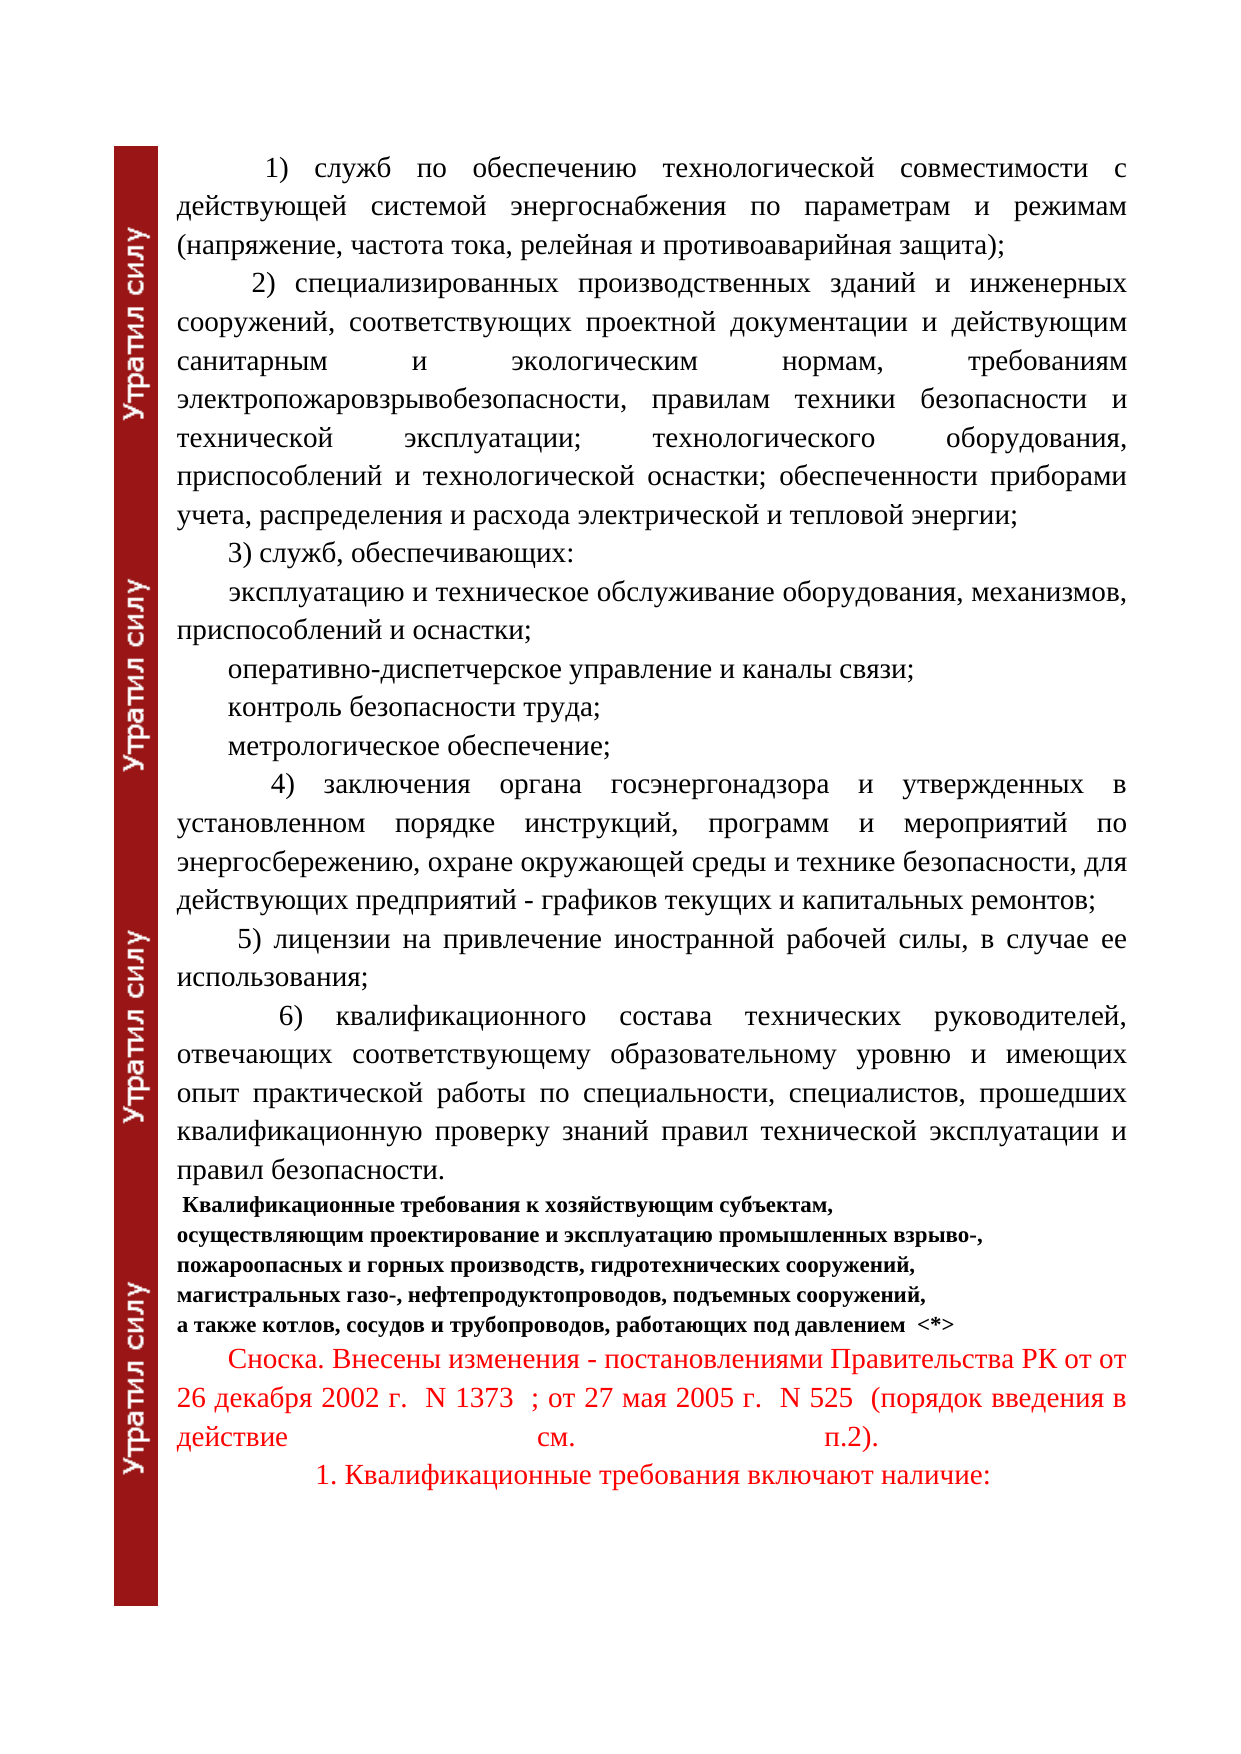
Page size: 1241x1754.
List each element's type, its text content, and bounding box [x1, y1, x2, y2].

picture [114, 916, 158, 921]
picture [114, 261, 158, 266]
text 3) служб, обеспечивающих: [112, 535, 1128, 569]
picture [114, 1338, 158, 1342]
picture [114, 646, 158, 651]
picture [114, 993, 158, 998]
text метрологическое обеспечение; [112, 728, 1128, 762]
text эксплуатацию и техническое обслуживание оборудования, механизмов, приспособлений и оснастки; [112, 574, 1128, 646]
text 5) лицензии на привлечение иностранной рабочей силы, в случае ее использования; [112, 921, 1128, 993]
text контроль безопасности труда; [112, 689, 1128, 723]
text Сноска. Внесены изменения - постановлениями Правительства РК от от 26 декабря 2002 г. N 1373 ; от 27 мая 2005 г. N 525 (порядок введения в действие см. п.2). 1. Квалификационные требования включают наличие: [112, 1342, 1128, 1491]
picture [114, 530, 158, 535]
picture [114, 762, 158, 767]
text 6) квалификационного состава технических руководителей, отвечающих соответствующему образовательному уровню и имеющих опыт практической работы по специальности, специалистов, прошедших квалификационную проверку знаний правил технической эксплуатации и правил безопасности. [112, 998, 1128, 1186]
picture [114, 684, 158, 689]
text 2) специализированных производственных зданий и инженерных сооружений, соответствующих проектной документации и действующим санитарным и экологическим нормам, требованиям электропожаровзрывобезопасности, правилам техники безопасности и технической эксплуатации; технологического оборудования, приспособлений и технологической оснастки; обеспеченности приборами учета, распределения и расхода электрической и тепловой энергии; [112, 266, 1128, 530]
picture [114, 146, 158, 150]
text 4) заключения органа госэнергонадзора и утвержденных в установленном порядке инструкций, программ и мероприятий по энергосбережению, охране окружающей среды и технике безопасности, для действующих предприятий - графиков текущих и капитальных ремонтов; [112, 767, 1128, 916]
picture [114, 1186, 158, 1191]
text 1) служб по обеспечению технологической совместимости с действующей системой энергоснабжения по параметрам и режимам (напряжение, частота тока, релейная и противоаварийная защита); [112, 150, 1128, 261]
picture [114, 1491, 158, 1606]
text оперативно-диспетчерское управление и каналы связи; [112, 651, 1128, 684]
picture [114, 723, 158, 728]
text Квалификационные требования к хозяйствующим субъектам, осуществляющим проектирование и эксплуатацию промышленных взрыво-, пожароопасных и горных производств, гидротехнических сооружений, магистральных газо-, нефтепродуктопроводов, подъемных сооружений, а также котлов, сосудов и трубопроводов, работающих под давлением <*> [112, 1191, 1128, 1338]
picture [114, 569, 158, 574]
